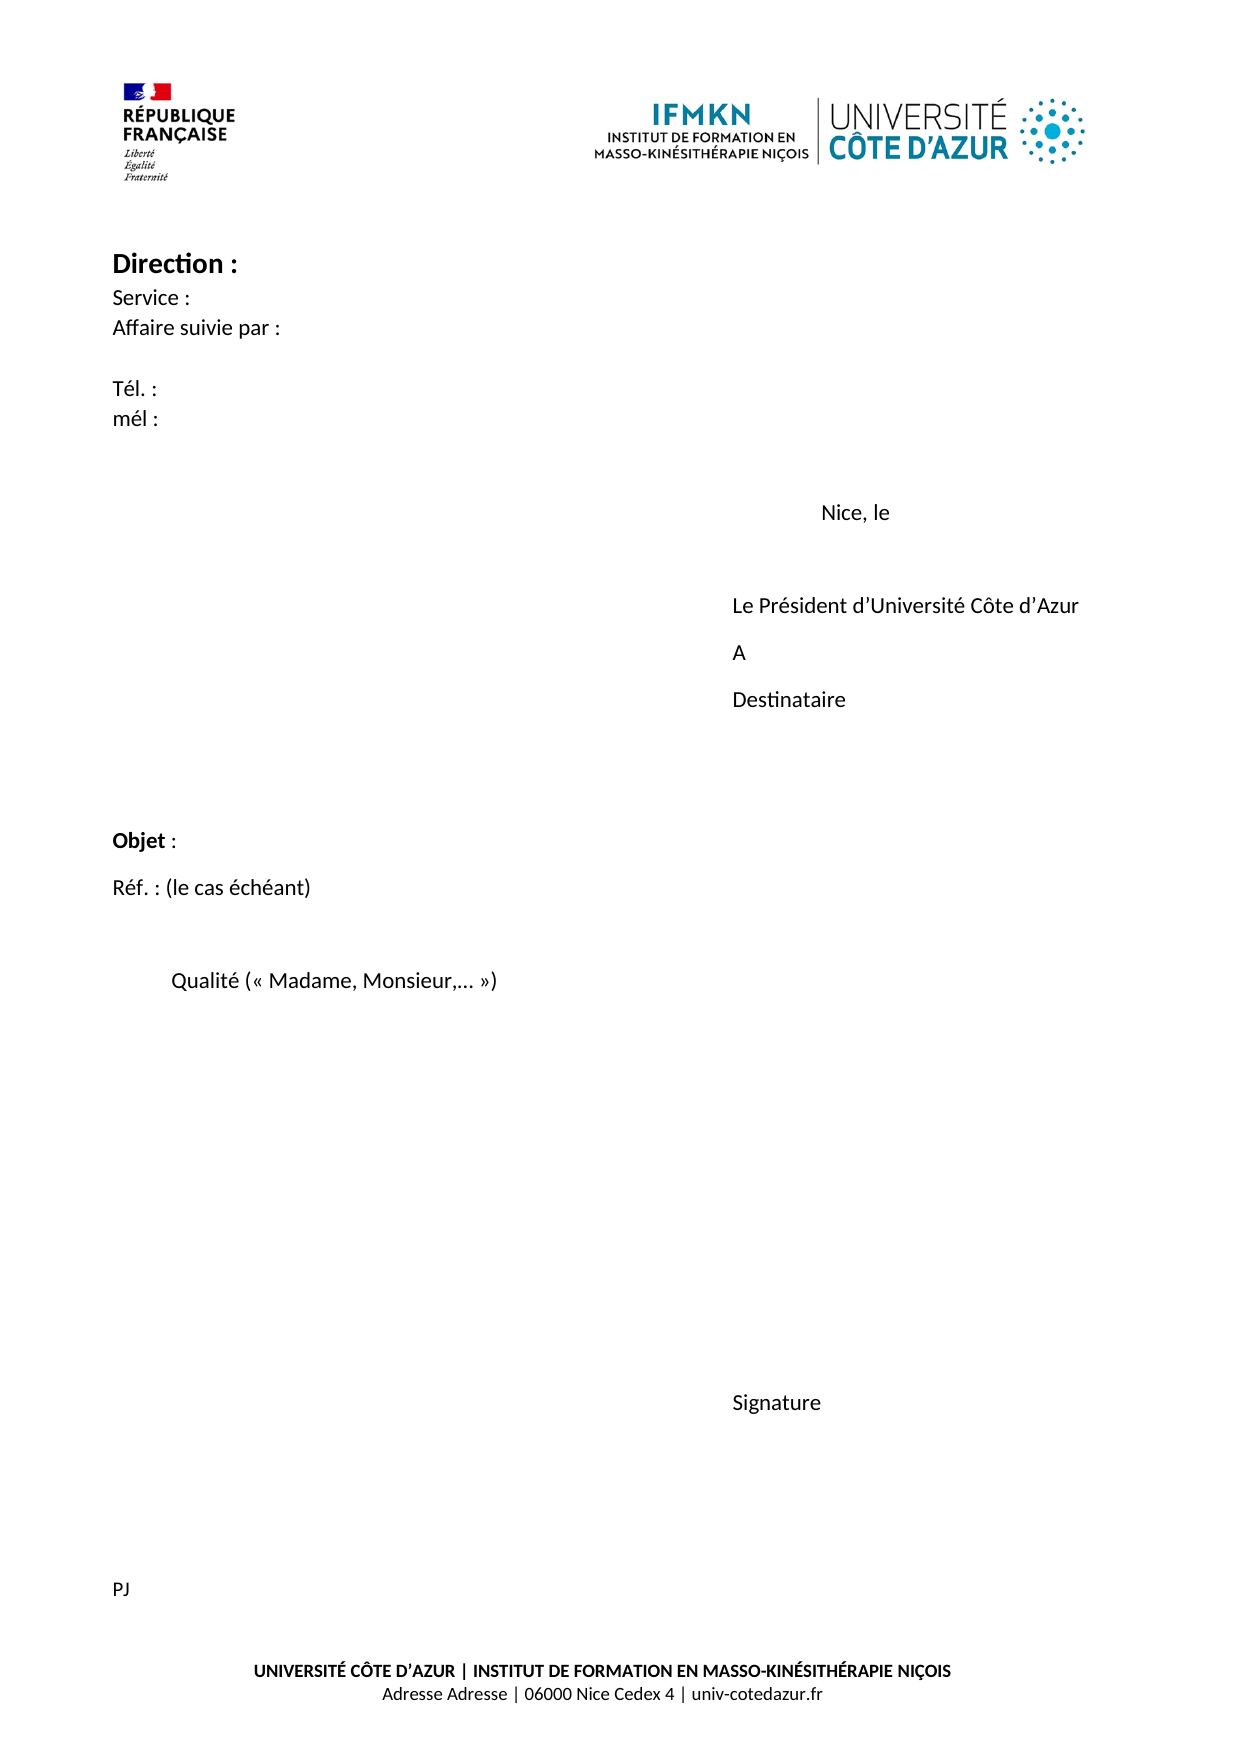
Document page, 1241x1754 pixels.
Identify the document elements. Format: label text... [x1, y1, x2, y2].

text Signature [467, 1388, 1092, 1417]
text Réf. : (le cas échéant) [112, 873, 1092, 901]
text PJ [112, 1576, 1092, 1601]
text Le Président d’Université Côte d’Azur [467, 592, 1092, 620]
text Objet : [112, 826, 1092, 854]
text Qualité (« Madame, Monsieur,… ») [171, 967, 1092, 995]
text A [378, 638, 1092, 667]
text Destinataire [378, 685, 1092, 713]
text Direction : Service : Affaire suivie par : Tél. : mél : [112, 246, 1092, 432]
text Nice, le [821, 498, 1092, 526]
picture [112, 72, 1087, 191]
